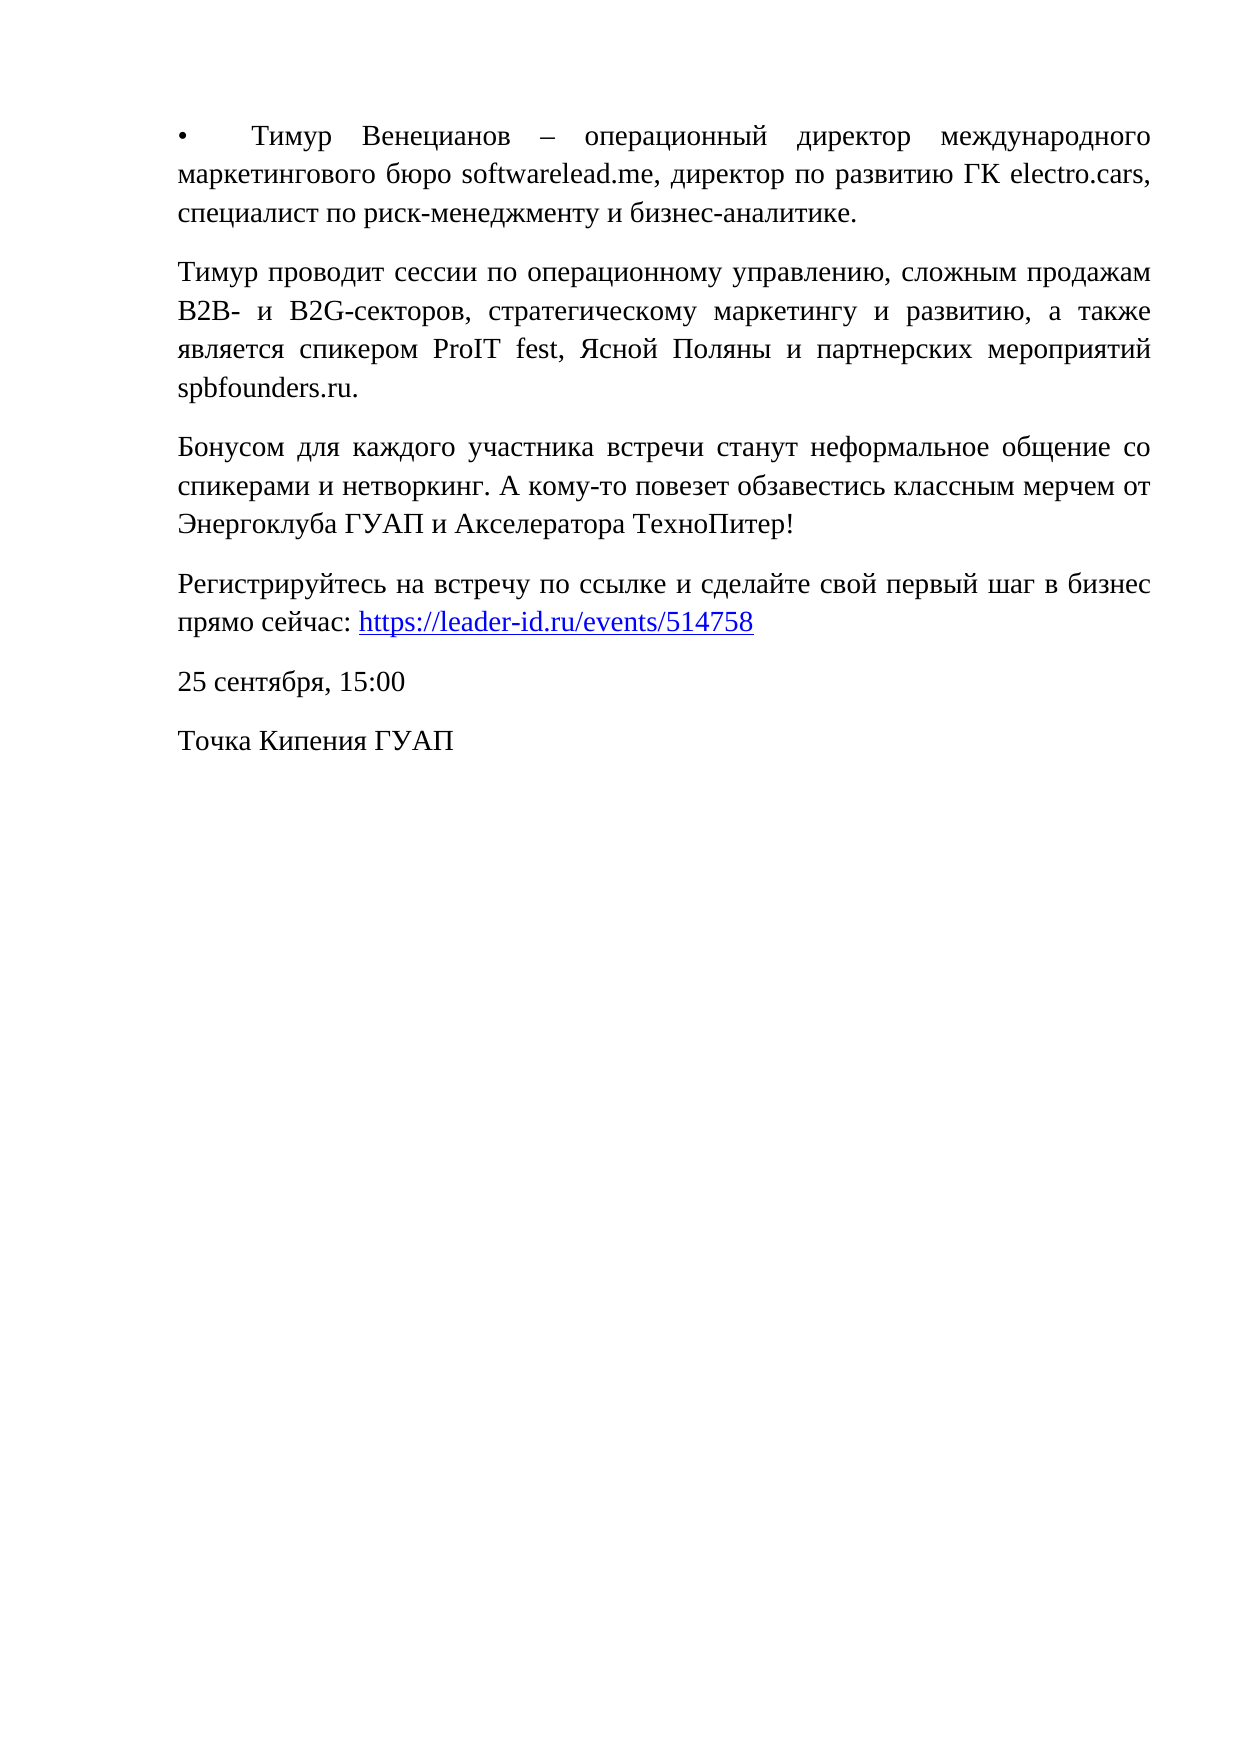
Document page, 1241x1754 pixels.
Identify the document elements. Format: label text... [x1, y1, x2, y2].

text Регистрируйтесь на встречу по ссылке и сделайте свой первый шаг в бизнес прямо сейчас: https://leader-id.ru/events/514758 [177, 566, 1152, 638]
text Точка Кипения ГУАП [177, 723, 1152, 757]
text Бонусом для каждого участника встречи станут неформальное общение со спикерами и нетворкинг. А кому-то повезет обзавестись классным мерчем от Энергоклуба ГУАП и Акселератора ТехноПитер! [177, 429, 1152, 540]
text Тимур проводит сессии по операционному управлению, сложным продажам B2B- и B2G-секторов, стратегическому маркетингу и развитию, а также является спикером ProIT fest, Ясной Поляны и партнерских мероприятий spbfounders.ru. [177, 254, 1152, 404]
text 25 сентября, 15:00 [177, 664, 1152, 697]
text • Тимур Венецианов – операционный директор международного маркетингового бюро softwarelead.me, директор по развитию ГК electro.cars, специалист по риск-менеджменту и бизнес-аналитике. [177, 118, 1152, 229]
